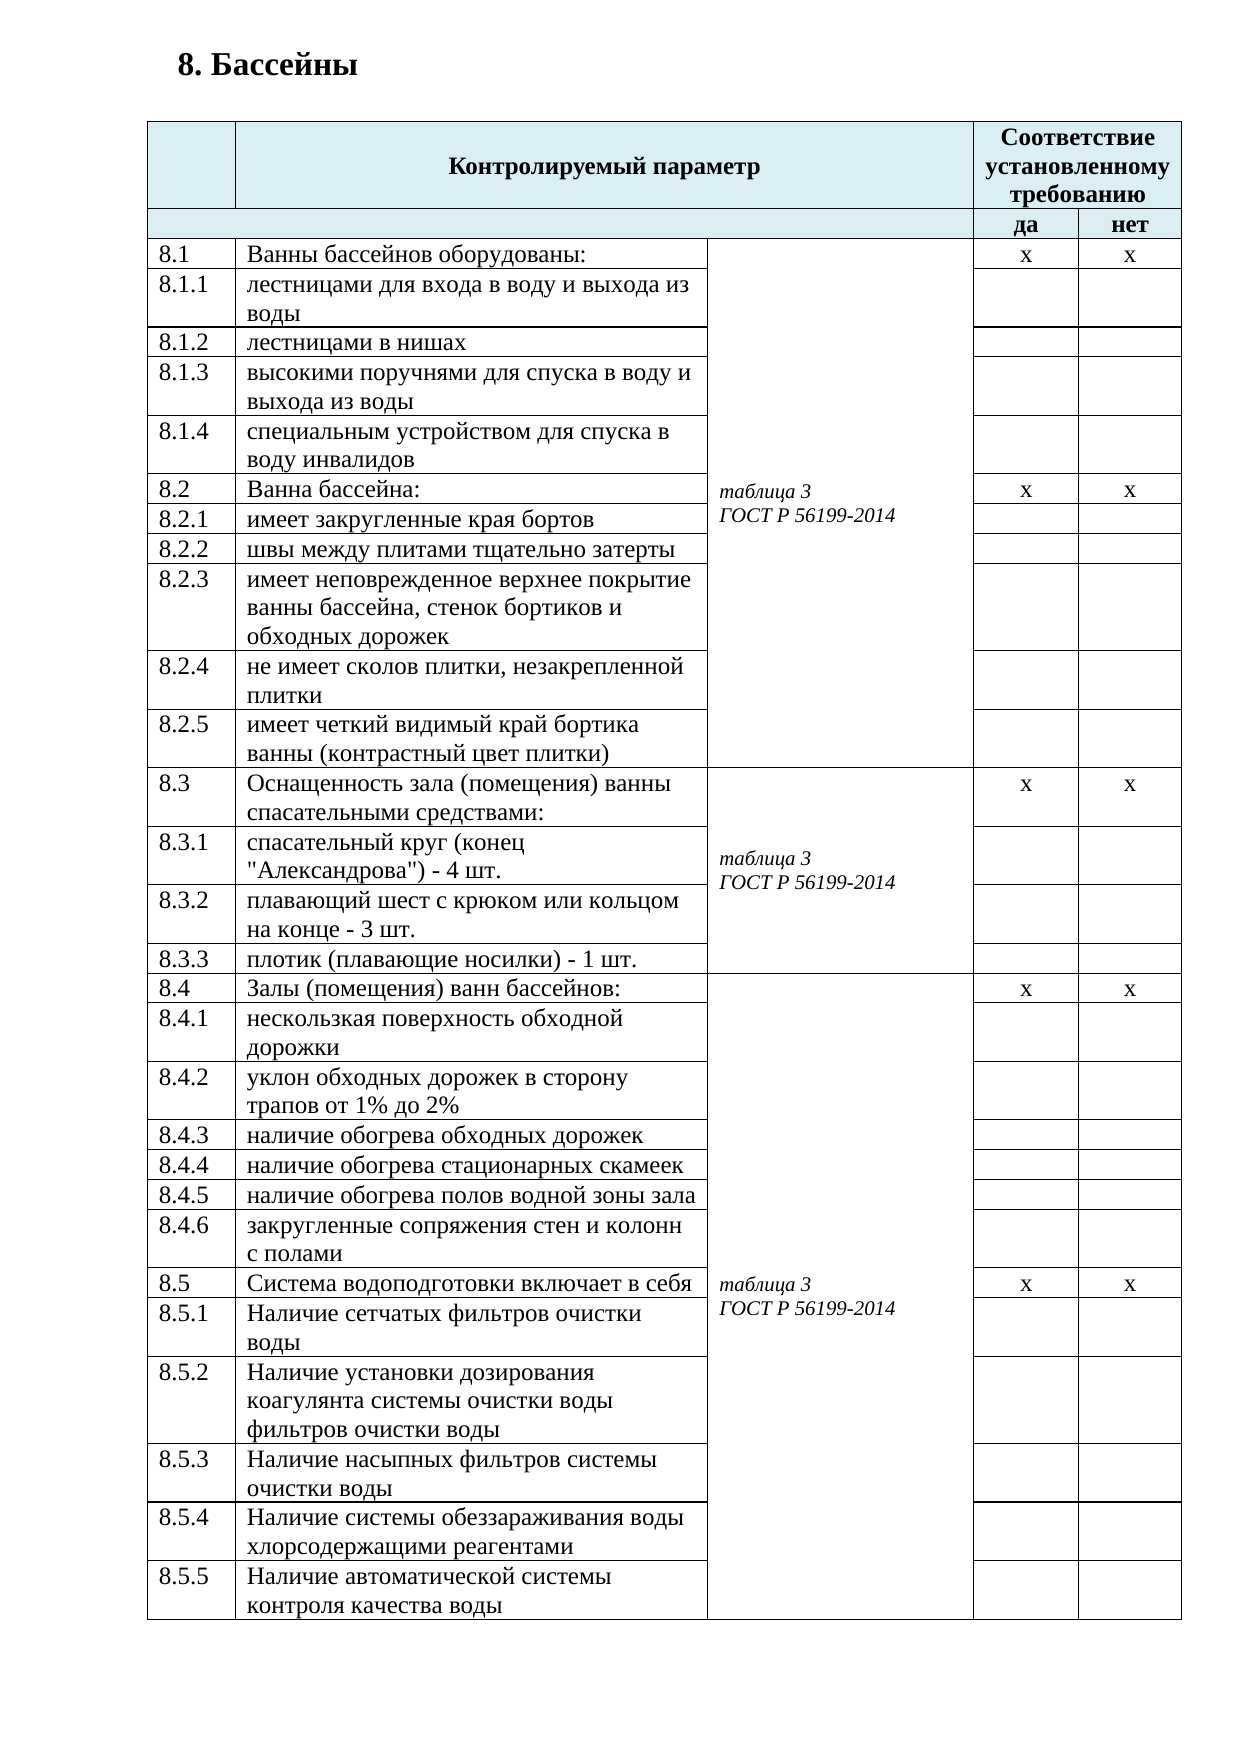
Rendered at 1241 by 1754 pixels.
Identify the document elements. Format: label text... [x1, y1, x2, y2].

table_cell х [974, 974, 1078, 1002]
table_cell [974, 1444, 1078, 1501]
table_header Соответствие установленному требованию [974, 122, 1181, 208]
table_cell [974, 944, 1078, 972]
table_cell [1079, 357, 1181, 415]
table_cell [974, 1357, 1078, 1443]
table_cell х [974, 1268, 1078, 1297]
table_cell [974, 1210, 1078, 1267]
table_cell [1079, 269, 1181, 326]
table_cell [974, 1561, 1078, 1618]
table_cell не имеет сколов плитки, незакрепленной плитки [236, 651, 707, 708]
table_cell [974, 357, 1078, 415]
table_cell х [1079, 974, 1181, 1002]
table_cell специальным устройством для спуска в воду инвалидов [236, 416, 707, 473]
table_cell х [974, 239, 1078, 268]
table_cell [1079, 1503, 1181, 1560]
table_cell 8.5.5 [148, 1561, 235, 1618]
table_cell имеет закругленные края бортов [236, 504, 707, 533]
table_cell 8.4.4 [148, 1150, 235, 1179]
table_cell [1079, 416, 1181, 473]
table_cell 8.2.2 [148, 534, 235, 563]
table_cell 8.5.3 [148, 1444, 235, 1501]
table_cell наличие обогрева стационарных скамеек [236, 1150, 707, 1179]
table_cell [1079, 534, 1181, 563]
table_cell 8.1 [148, 239, 235, 268]
table_cell 8.3.3 [148, 944, 235, 972]
table_cell [974, 416, 1078, 473]
table_cell таблица 3 ГОСТ Р 56199-2014 [708, 768, 973, 972]
table_cell х [1079, 768, 1181, 826]
table_cell да [974, 209, 1078, 238]
table_cell 8.1.3 [148, 357, 235, 415]
table_cell уклон обходных дорожек в сторону трапов от 1% до 2% [236, 1062, 707, 1119]
table_cell 8.4.6 [148, 1210, 235, 1267]
table_cell Наличие автоматической системы контроля качества воды [236, 1561, 707, 1618]
table_cell плотик (плавающие носилки) - 1 шт. [236, 944, 707, 972]
table_cell [1079, 1298, 1181, 1356]
table_cell [1079, 944, 1181, 972]
table_cell таблица 3 ГОСТ Р 56199-2014 [708, 239, 973, 767]
table_cell спасательный круг (конец "Александрова") - 4 шт. [236, 827, 707, 884]
table_cell [1079, 651, 1181, 708]
table_cell [1079, 1150, 1181, 1179]
table_cell 8.5 [148, 1268, 235, 1297]
table_cell [1079, 504, 1181, 533]
table_cell наличие обогрева полов водной зоны зала [236, 1180, 707, 1209]
table_cell [1079, 1120, 1181, 1149]
table_cell нескользкая поверхность обходной дорожки [236, 1003, 707, 1061]
table_cell [1079, 564, 1181, 650]
table_cell [1079, 827, 1181, 884]
table_cell 8.2.4 [148, 651, 235, 708]
table_cell [974, 1003, 1078, 1061]
table_cell 8.4.3 [148, 1120, 235, 1149]
table_cell Ванны бассейнов оборудованы: [236, 239, 707, 268]
table_cell Наличие насыпных фильтров системы очистки воды [236, 1444, 707, 1501]
table_cell х [1079, 474, 1181, 503]
table_header [148, 122, 235, 208]
table_cell Ванна бассейна: [236, 474, 707, 503]
table_cell [974, 651, 1078, 708]
table_cell 8.5.1 [148, 1298, 235, 1356]
table_cell [1079, 1444, 1181, 1501]
table_cell [1079, 328, 1181, 356]
table_cell [974, 885, 1078, 943]
table_cell [974, 1062, 1078, 1119]
table_cell [148, 209, 973, 238]
table_cell [1079, 1357, 1181, 1443]
table_cell имеет четкий видимый край бортика ванны (контрастный цвет плитки) [236, 710, 707, 767]
table_cell плавающий шест с крюком или кольцом на конце - 3 шт. [236, 885, 707, 943]
table_cell [1079, 1180, 1181, 1209]
table_cell [974, 1120, 1078, 1149]
table_cell х [1079, 239, 1181, 268]
table_cell Система водоподготовки включает в себя [236, 1268, 707, 1297]
table_cell [974, 1298, 1078, 1356]
table_cell [1079, 710, 1181, 767]
table_cell Залы (помещения) ванн бассейнов: [236, 974, 707, 1002]
table_cell [1079, 885, 1181, 943]
table_cell 8.5.2 [148, 1357, 235, 1443]
table_cell [974, 504, 1078, 533]
table_cell х [974, 768, 1078, 826]
table_cell [974, 534, 1078, 563]
table_cell лестницами в нишах [236, 328, 707, 356]
table_cell таблица 3 ГОСТ Р 56199-2014 [708, 974, 973, 1618]
table_cell [1079, 1561, 1181, 1618]
table_cell [974, 328, 1078, 356]
table_cell 8.2.1 [148, 504, 235, 533]
table_cell [974, 1503, 1078, 1560]
table_cell лестницами для входа в воду и выхода из воды [236, 269, 707, 326]
text 8. Бассейны [177, 44, 1152, 83]
table_cell 8.4.5 [148, 1180, 235, 1209]
table_cell 8.5.4 [148, 1503, 235, 1560]
table_cell имеет неповрежденное верхнее покрытие ванны бассейна, стенок бортиков и обходных дорожек [236, 564, 707, 650]
table_cell 8.4.1 [148, 1003, 235, 1061]
table_cell 8.2.5 [148, 710, 235, 767]
table_cell Наличие сетчатых фильтров очистки воды [236, 1298, 707, 1356]
table_cell 8.4 [148, 974, 235, 1002]
table_cell нет [1079, 209, 1181, 238]
table_cell 8.2 [148, 474, 235, 503]
table_cell [1079, 1003, 1181, 1061]
table_cell швы между плитами тщательно затерты [236, 534, 707, 563]
table_cell Наличие установки дозирования коагулянта системы очистки воды фильтров очистки воды [236, 1357, 707, 1443]
table_cell 8.4.2 [148, 1062, 235, 1119]
table_cell Оснащенность зала (помещения) ванны спасательными средствами: [236, 768, 707, 826]
table_header Контролируемый параметр [236, 122, 973, 208]
table_cell [974, 710, 1078, 767]
table_cell [974, 564, 1078, 650]
table_cell 8.2.3 [148, 564, 235, 650]
table_cell [974, 269, 1078, 326]
table_cell [974, 1150, 1078, 1179]
table_cell х [974, 474, 1078, 503]
table_cell 8.3 [148, 768, 235, 826]
table_cell [974, 827, 1078, 884]
table_cell закругленные сопряжения стен и колонн с полами [236, 1210, 707, 1267]
table_cell Наличие системы обеззараживания воды хлорсодержащими реагентами [236, 1503, 707, 1560]
table_cell 8.1.2 [148, 328, 235, 356]
table_cell [1079, 1210, 1181, 1267]
table_cell 8.3.1 [148, 827, 235, 884]
table_cell [1079, 1062, 1181, 1119]
table_cell высокими поручнями для спуска в воду и выхода из воды [236, 357, 707, 415]
table_cell 8.1.4 [148, 416, 235, 473]
table_cell х [1079, 1268, 1181, 1297]
table_cell наличие обогрева обходных дорожек [236, 1120, 707, 1149]
table_cell [974, 1180, 1078, 1209]
table_cell 8.3.2 [148, 885, 235, 943]
table_cell 8.1.1 [148, 269, 235, 326]
